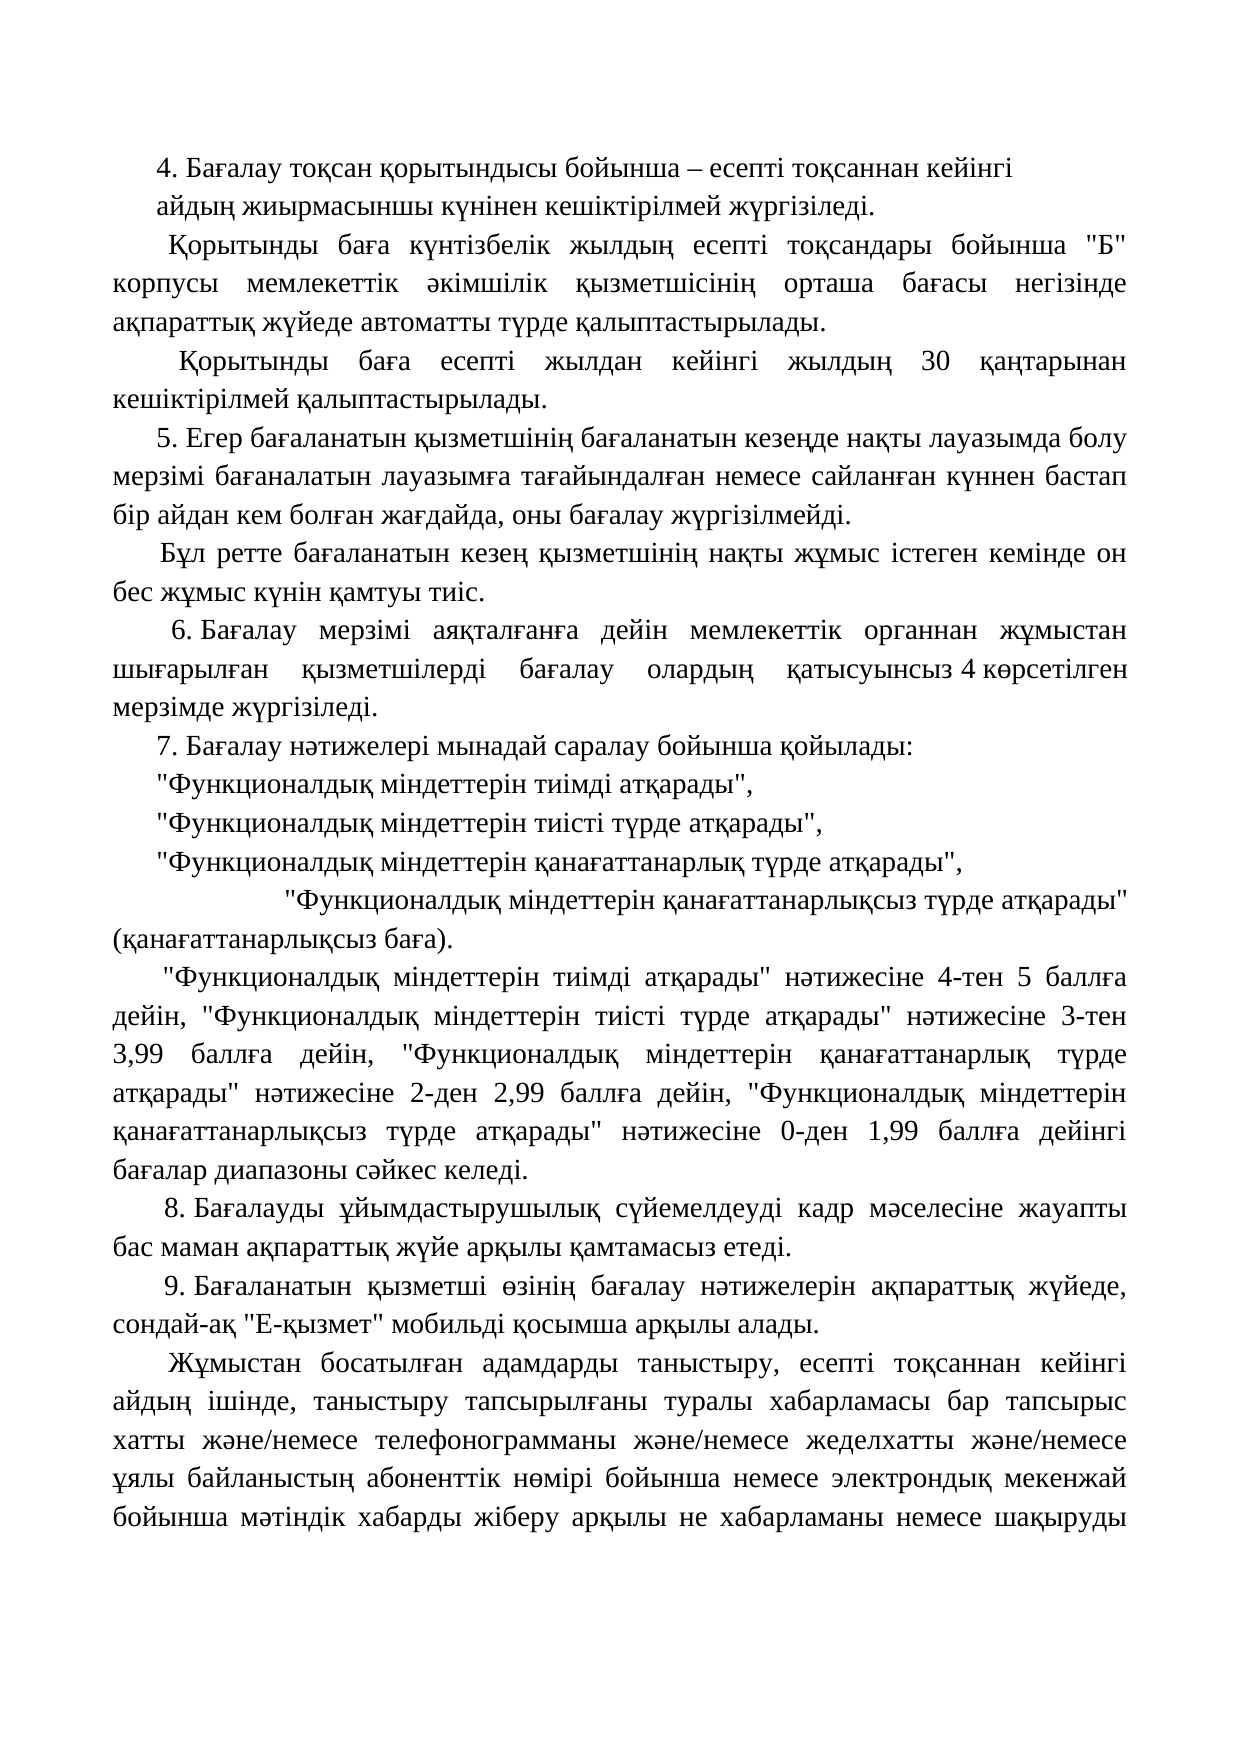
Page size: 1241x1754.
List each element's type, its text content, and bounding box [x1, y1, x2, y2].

text Қорытынды баға күнтізбелік жылдың есепті тоқсандары бойынша "Б" корпусы мемлекеттік әкімшілік қызметшісінің орташа бағасы негізінде ақпараттық жүйеде автоматты түрде қалыптастырылады. [112, 227, 1128, 338]
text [112, 1345, 1128, 1532]
text "Функционалдық міндеттерін қанағаттанарлықсыз түрде атқарады" (қанағаттанарлықсыз баға). [112, 882, 1128, 954]
text 6. Бағалау мерзімі аяқталғанға дейін мемлекеттік органнан жұмыстан шығарылған қызметшілерді бағалау олардың қатысуынсыз 4 көрсетілген мерзімде жүргізіледі. [112, 612, 1128, 723]
text 4. Бағалау тоқсан қорытындысы бойынша – есепті тоқсаннан кейінгі [112, 150, 1128, 183]
text 9. Бағаланатын қызметші өзінің бағалау нәтижелерін ақпараттық жүйеде, сондай-ақ "Е-қызмет" мобильді қосымша арқылы алады. [112, 1268, 1128, 1340]
text "Функционалдық міндеттерін қанағаттанарлық түрде атқарады", [112, 844, 1128, 877]
text 8. Бағалауды ұйымдастырушылық сүйемелдеуді кадр мәселесіне жауапты бас маман ақпараттық жүйе арқылы қамтамасыз етеді. [112, 1191, 1128, 1263]
text "Функционалдық міндеттерін тиімді атқарады", [112, 767, 1128, 800]
text 5. Егер бағаланатын қызметшінің бағаланатын кезеңде нақты лауазымда болу мерзімі бағаналатын лауазымға тағайындалған немесе сайланған күннен бастап бір айдан кем болған жағдайда, оны бағалау жүргізілмейді. [112, 420, 1128, 530]
text "Функционалдық міндеттерін тиімді атқарады" нәтижесіне 4-тен 5 баллға дейін, "Функционалдық міндеттерін тиісті түрде атқарады" нәтижесіне 3-тен 3,99 баллға дейін, "Функционалдық міндеттерін қанағаттанарлық түрде атқарады" нәтижесіне 2-ден 2,99 баллға дейін, "Функционалдық міндеттерін қанағаттанарлықсыз түрде атқарады" нәтижесіне 0-ден 1,99 баллға дейінгі бағалар диапазоны сәйкес келеді. [112, 959, 1128, 1186]
text Бұл ретте бағаланатын кезең қызметшінің нақты жұмыс істеген кемінде он бес жұмыс күнін қамтуы тиіс. [112, 535, 1128, 607]
text 7. Бағалау нәтижелері мынадай саралау бойынша қойылады: [112, 728, 1128, 762]
text айдың жиырмасыншы күнінен кешіктірілмей жүргізіледі. [112, 188, 1128, 222]
text "Функционалдық міндеттерін тиісті түрде атқарады", [112, 805, 1128, 839]
text Қорытынды баға есепті жылдан кейінгі жылдың 30 қаңтарынан кешіктірілмей қалыптастырылады. [112, 343, 1128, 415]
